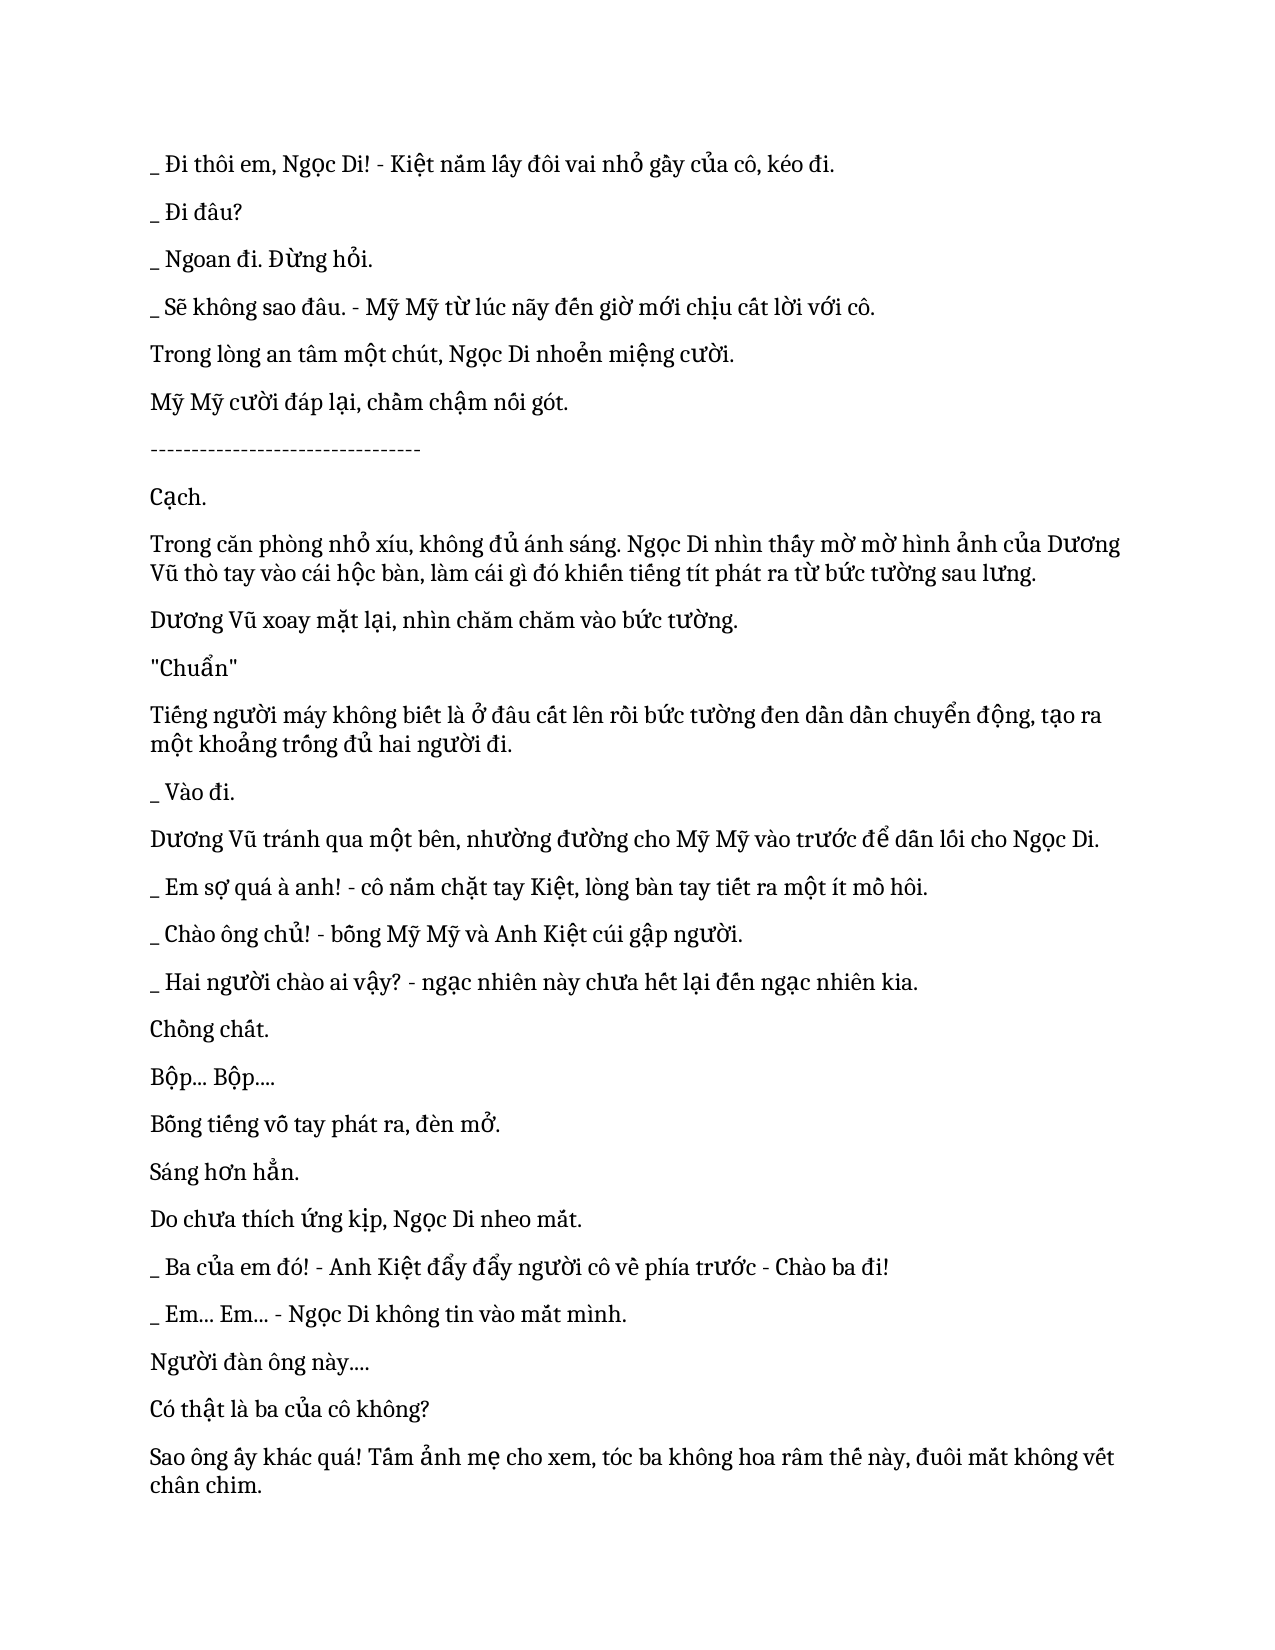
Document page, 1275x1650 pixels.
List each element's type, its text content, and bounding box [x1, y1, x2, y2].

text Sao ông ấy khác quá! Tấm ảnh mẹ cho xem, tóc ba không hoa râm thế này, đuôi mắt không vết chân chim. [150, 1442, 1125, 1500]
text _ Chào ông chủ! - bỗng Mỹ Mỹ và Anh Kiệt cúi gập người. [150, 920, 1125, 949]
text Tiếng người máy không biết là ở đâu cất lên rồi bức tường đen dần dần chuyển động, tạo ra một khoảng trống đủ hai người đi. [150, 701, 1125, 759]
text Có thật là ba của cô không? [150, 1395, 1125, 1424]
text _ Hai người chào ai vậy? - ngạc nhiên này chưa hết lại đến ngạc nhiên kia. [150, 967, 1125, 996]
text _ Vào đi. [150, 777, 1125, 806]
text _ Em... Em... - Ngọc Di không tin vào mắt mình. [150, 1300, 1125, 1329]
text Sáng hơn hẳn. [150, 1157, 1125, 1186]
text Mỹ Mỹ cười đáp lại, chầm chậm nối gót. [150, 387, 1125, 416]
text Trong căn phòng nhỏ xíu, không đủ ánh sáng. Ngọc Di nhìn thấy mờ mờ hình ảnh của Dương Vũ thò tay vào cái hộc bàn, làm cái gì đó khiến tiếng tít phát ra từ bức tường sau lưng. [150, 530, 1125, 587]
text Người đàn ông này.... [150, 1347, 1125, 1376]
text Cạch. [150, 482, 1125, 511]
text Bỗng tiếng vỗ tay phát ra, đèn mở. [150, 1110, 1125, 1139]
text Chồng chất. [150, 1015, 1125, 1044]
text Dương Vũ xoay mặt lại, nhìn chăm chăm vào bức tường. [150, 606, 1125, 635]
text Trong lòng an tâm một chút, Ngọc Di nhoẻn miệng cười. [150, 340, 1125, 369]
text Dương Vũ tránh qua một bên, nhường đường cho Mỹ Mỹ vào trước để dẫn lối cho Ngọc Di. [150, 825, 1125, 854]
text "Chuẩn" [150, 654, 1125, 682]
text Bộp... Bộp.... [150, 1062, 1125, 1091]
text _ Ba của em đó! - Anh Kiệt đẩy đẩy người cô về phía trước - Chào ba đi! [150, 1252, 1125, 1281]
text Do chưa thích ứng kịp, Ngọc Di nheo mắt. [150, 1205, 1125, 1234]
text --------------------------------- [150, 435, 1125, 464]
text _ Ngoan đi. Đừng hỏi. [150, 245, 1125, 274]
text _ Đi thôi em, Ngọc Di! - Kiệt nắm lấy đôi vai nhỏ gầy của cô, kéo đi. [150, 150, 1125, 179]
text _ Em sợ quá à anh! - cô nắm chặt tay Kiệt, lòng bàn tay tiết ra một ít mồ hôi. [150, 872, 1125, 901]
text _ Đi đâu? [150, 197, 1125, 226]
text _ Sẽ không sao đâu. - Mỹ Mỹ từ lúc nãy đến giờ mới chịu cất lời với cô. [150, 292, 1125, 321]
